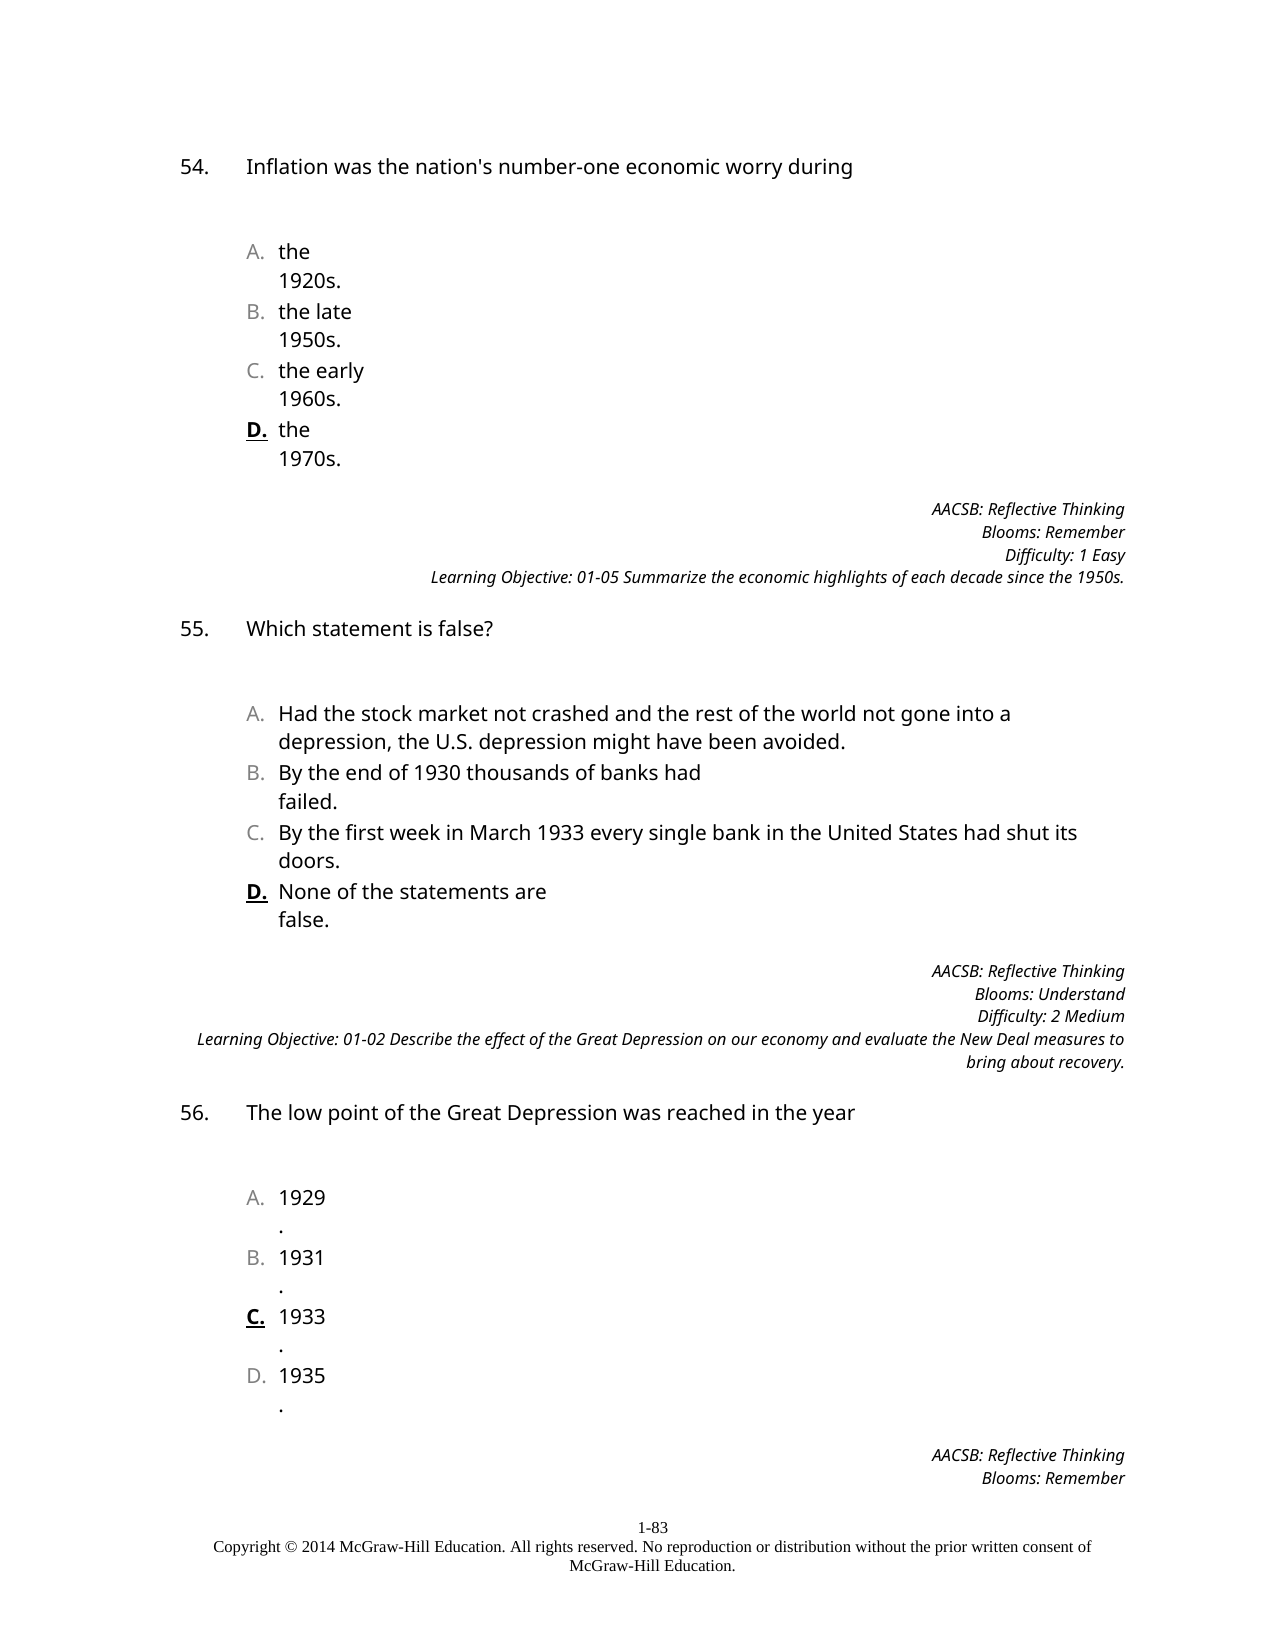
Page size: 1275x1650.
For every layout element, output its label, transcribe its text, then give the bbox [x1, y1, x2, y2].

table_header 56. [180, 1098, 246, 1418]
table_header Which statement is false? [246, 614, 1125, 934]
table_header AACSB: Reflective Thinking Blooms: Understand Difficulty: 2 Medium Learning Objective: 01-02 Describe the effect of the Great Depression on our economy and evaluate the New Deal measures to bring about recovery. [180, 960, 1125, 1096]
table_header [180, 1444, 1125, 1489]
table_header 55. [180, 614, 246, 934]
table_header Inflation was the nation's number-one economic worry during [246, 153, 1125, 472]
table_header 54. [180, 153, 246, 472]
table_header The low point of the Great Depression was reached in the year [246, 1098, 1125, 1418]
table_header AACSB: Reflective Thinking Blooms: Remember Difficulty: 1 Easy Learning Objective: 01-05 Summarize the economic highlights of each decade since the 1950s. [180, 498, 1125, 612]
